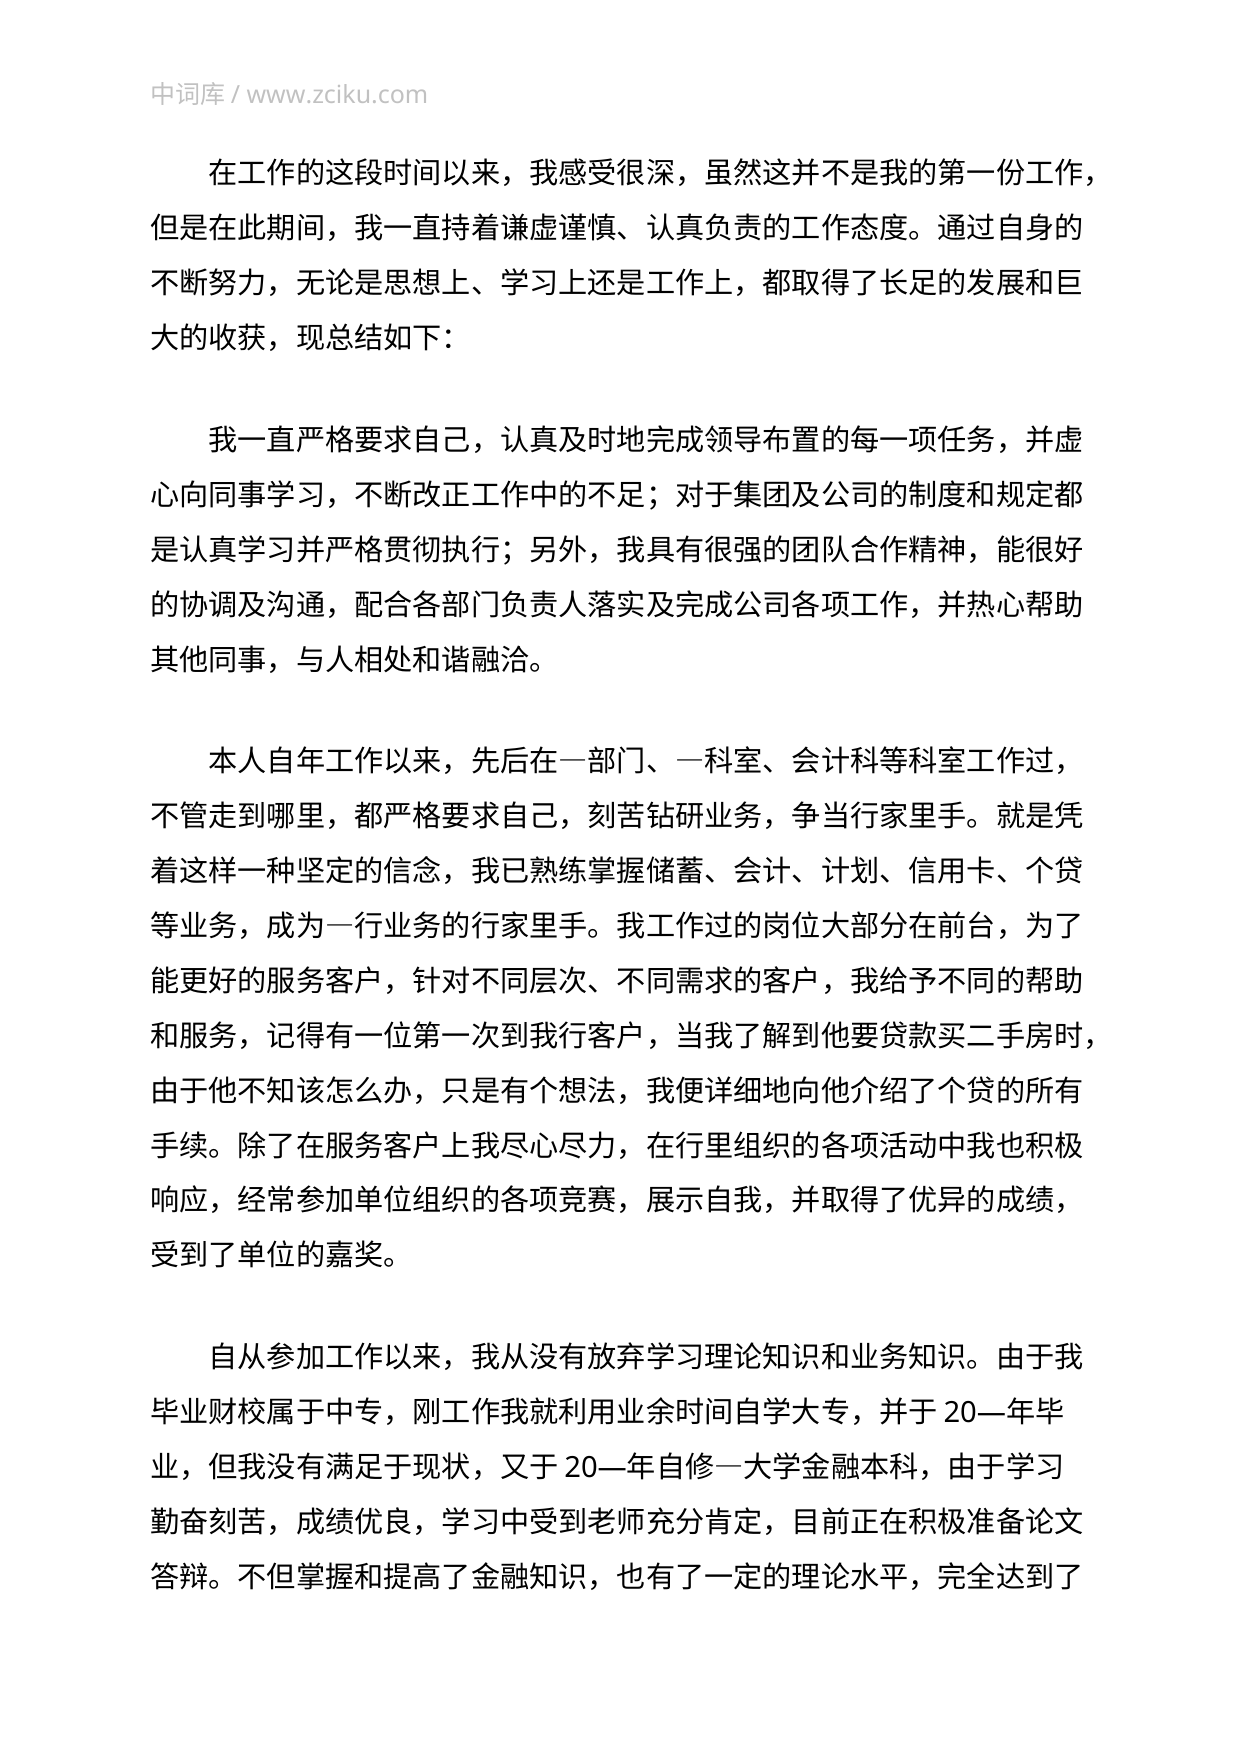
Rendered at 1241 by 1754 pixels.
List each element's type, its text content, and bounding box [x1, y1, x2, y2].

text 在工作的这段时间以来，我感受很深，虽然这并不是我的第一份工作，但是在此期间，我一直持着谦虚谨慎、认真负责的工作态度。通过自身的不断努力，无论是思想上、学习上还是工作上，都取得了长足的发展和巨大的收获，现总结如下： [150, 150, 1090, 357]
text 本人自年工作以来，先后在—部门、—科室、会计科等科室工作过，不管走到哪里，都严格要求自己，刻苦钻研业务，争当行家里手。就是凭着这样一种坚定的信念，我已熟练掌握储蓄、会计、计划、信用卡、个贷等业务，成为—行业务的行家里手。我工作过的岗位大部分在前台，为了能更好的服务客户，针对不同层次、不同需求的客户，我给予不同的帮助和服务，记得有一位第一次到我行客户，当我了解到他要贷款买二手房时，由于他不知该怎么办，只是有个想法，我便详细地向他介绍了个贷的所有手续。除了在服务客户上我尽心尽力，在行里组织的各项活动中我也积极响应，经常参加单位组织的各项竞赛，展示自我，并取得了优异的成绩，受到了单位的嘉奖。 [150, 738, 1090, 1274]
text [150, 1334, 1090, 1596]
text 我一直严格要求自己，认真及时地完成领导布置的每一项任务，并虚心向同事学习，不断改正工作中的不足；对于集团及公司的制度和规定都是认真学习并严格贯彻执行；另外，我具有很强的团队合作精神，能很好的协调及沟通，配合各部门负责人落实及完成公司各项工作，并热心帮助其他同事，与人相处和谐融洽。 [150, 416, 1090, 678]
